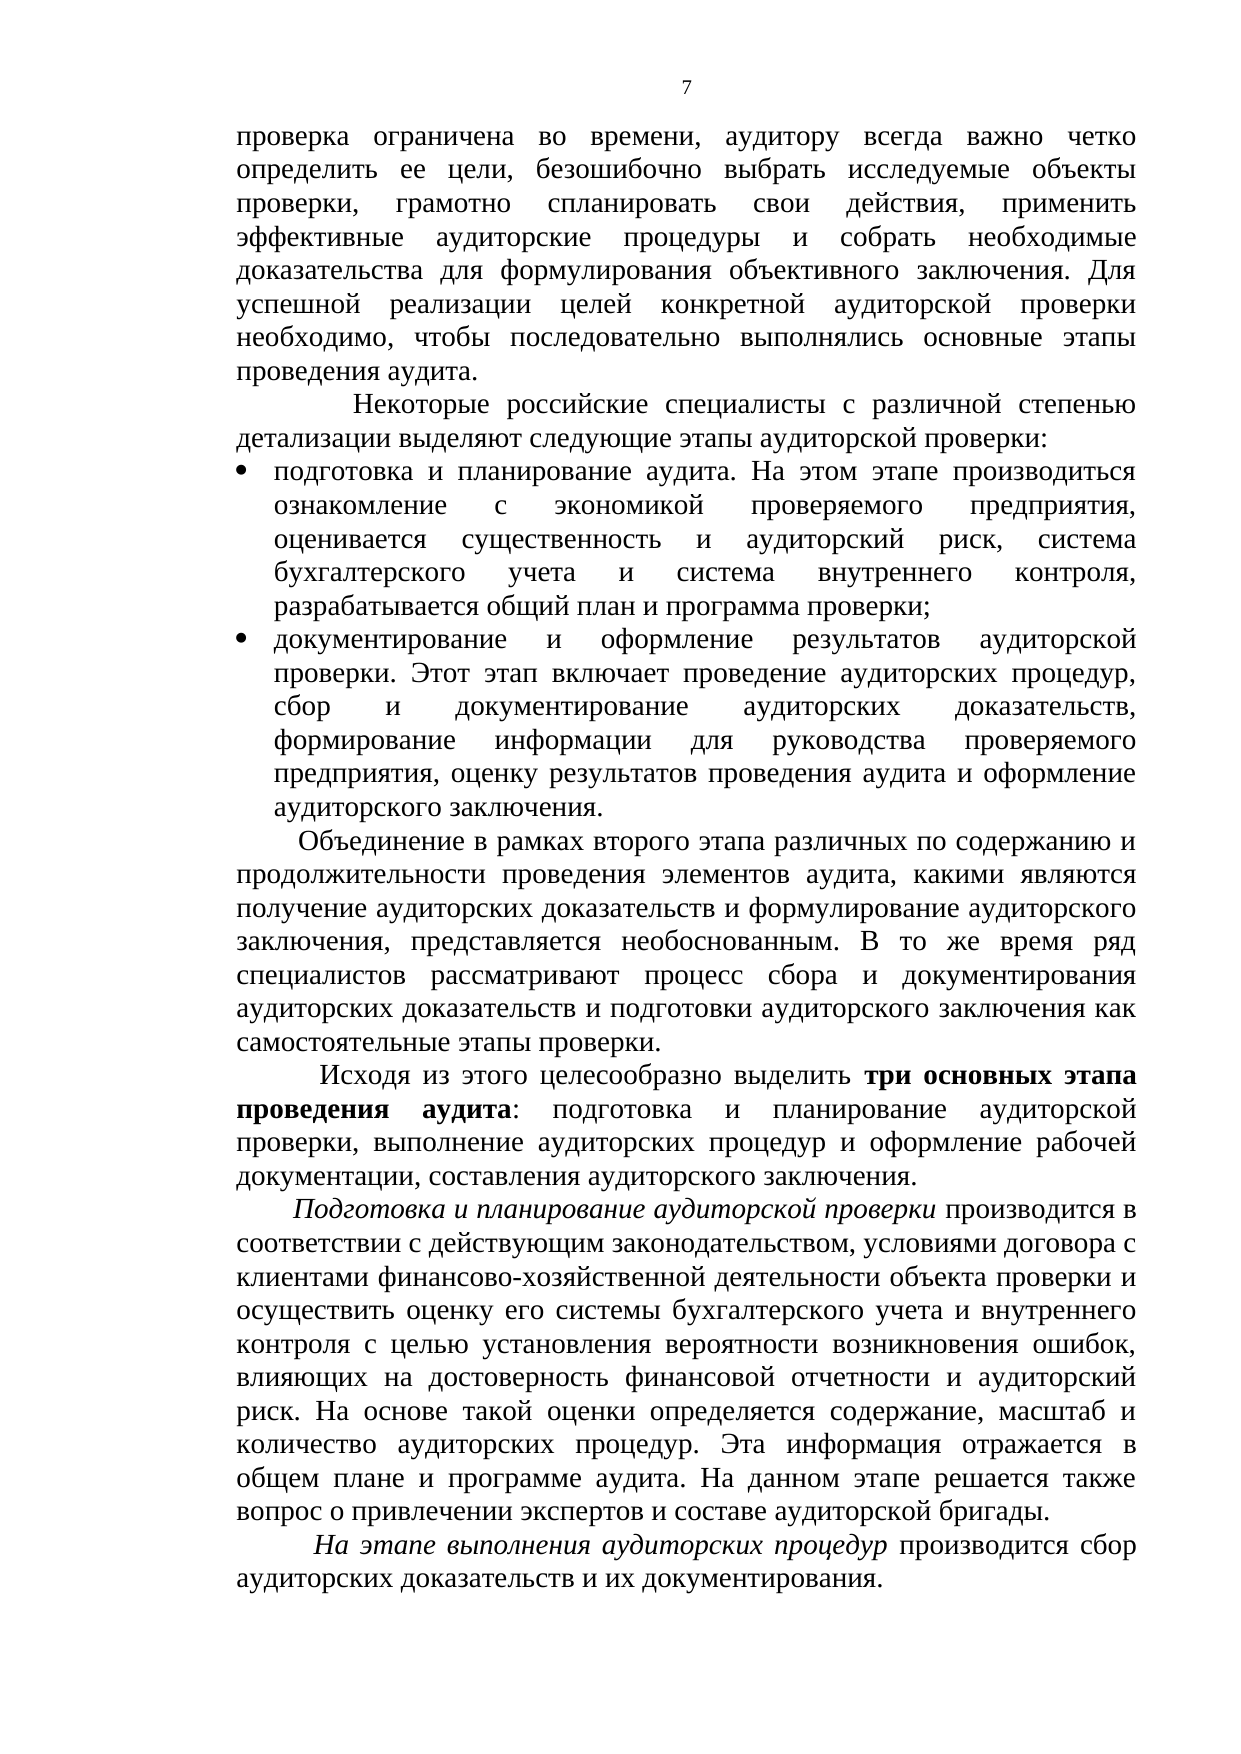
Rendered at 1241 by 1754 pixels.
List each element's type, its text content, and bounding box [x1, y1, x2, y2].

text Исходя из этого целесообразно выделить три основных этапа проведения аудита: подготовка и планирование аудиторской проверки, выполнение аудиторских процедур и оформление рабочей документации, составления аудиторского заключения. [236, 1057, 1137, 1192]
text Объединение в рамках второго этапа различных по содержанию и продолжительности проведения элементов аудита, какими являются получение аудиторских доказательств и формулирование аудиторского заключения, представляется необоснованным. В то же время ряд специалистов рассматривают процесс сбора и документирования аудиторских доказательств и подготовки аудиторского заключения как самостоятельные этапы проверки. [236, 823, 1137, 1057]
text Некоторые российские специалисты с различной степенью детализации выделяют следующие этапы аудиторской проверки: [236, 386, 1137, 453]
list документирование и оформление результатов аудиторской проверки. Этот этап включает проведение аудиторских процедур, сбор и документирование аудиторских доказательств, формирование информации для руководства проверяемого предприятия, оценку результатов проведения аудита и оформление аудиторского заключения. [236, 621, 1137, 823]
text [236, 118, 1137, 386]
text На этапе выполнения аудиторских процедур производится сбор аудиторских доказательств и их документирования. [236, 1527, 1137, 1594]
list подготовка и планирование аудита. На этом этапе производиться ознакомление с экономикой проверяемого предприятия, оценивается существенность и аудиторский риск, система бухгалтерского учета и система внутреннего контроля, разрабатывается общий план и программа проверки; [236, 453, 1137, 621]
text Подготовка и планирование аудиторской проверки производится в соответствии с действующим законодательством, условиями договора с клиентами финансово-хозяйственной деятельности объекта проверки и осуществить оценку его системы бухгалтерского учета и внутреннего контроля с целью установления вероятности возникновения ошибок, влияющих на достоверность финансовой отчетности и аудиторский риск. На основе такой оценки определяется содержание, масштаб и количество аудиторских процедур. Эта информация отражается в общем плане и программе аудита. На данном этапе решается также вопрос о привлечении экспертов и составе аудиторской бригады. [236, 1192, 1137, 1527]
